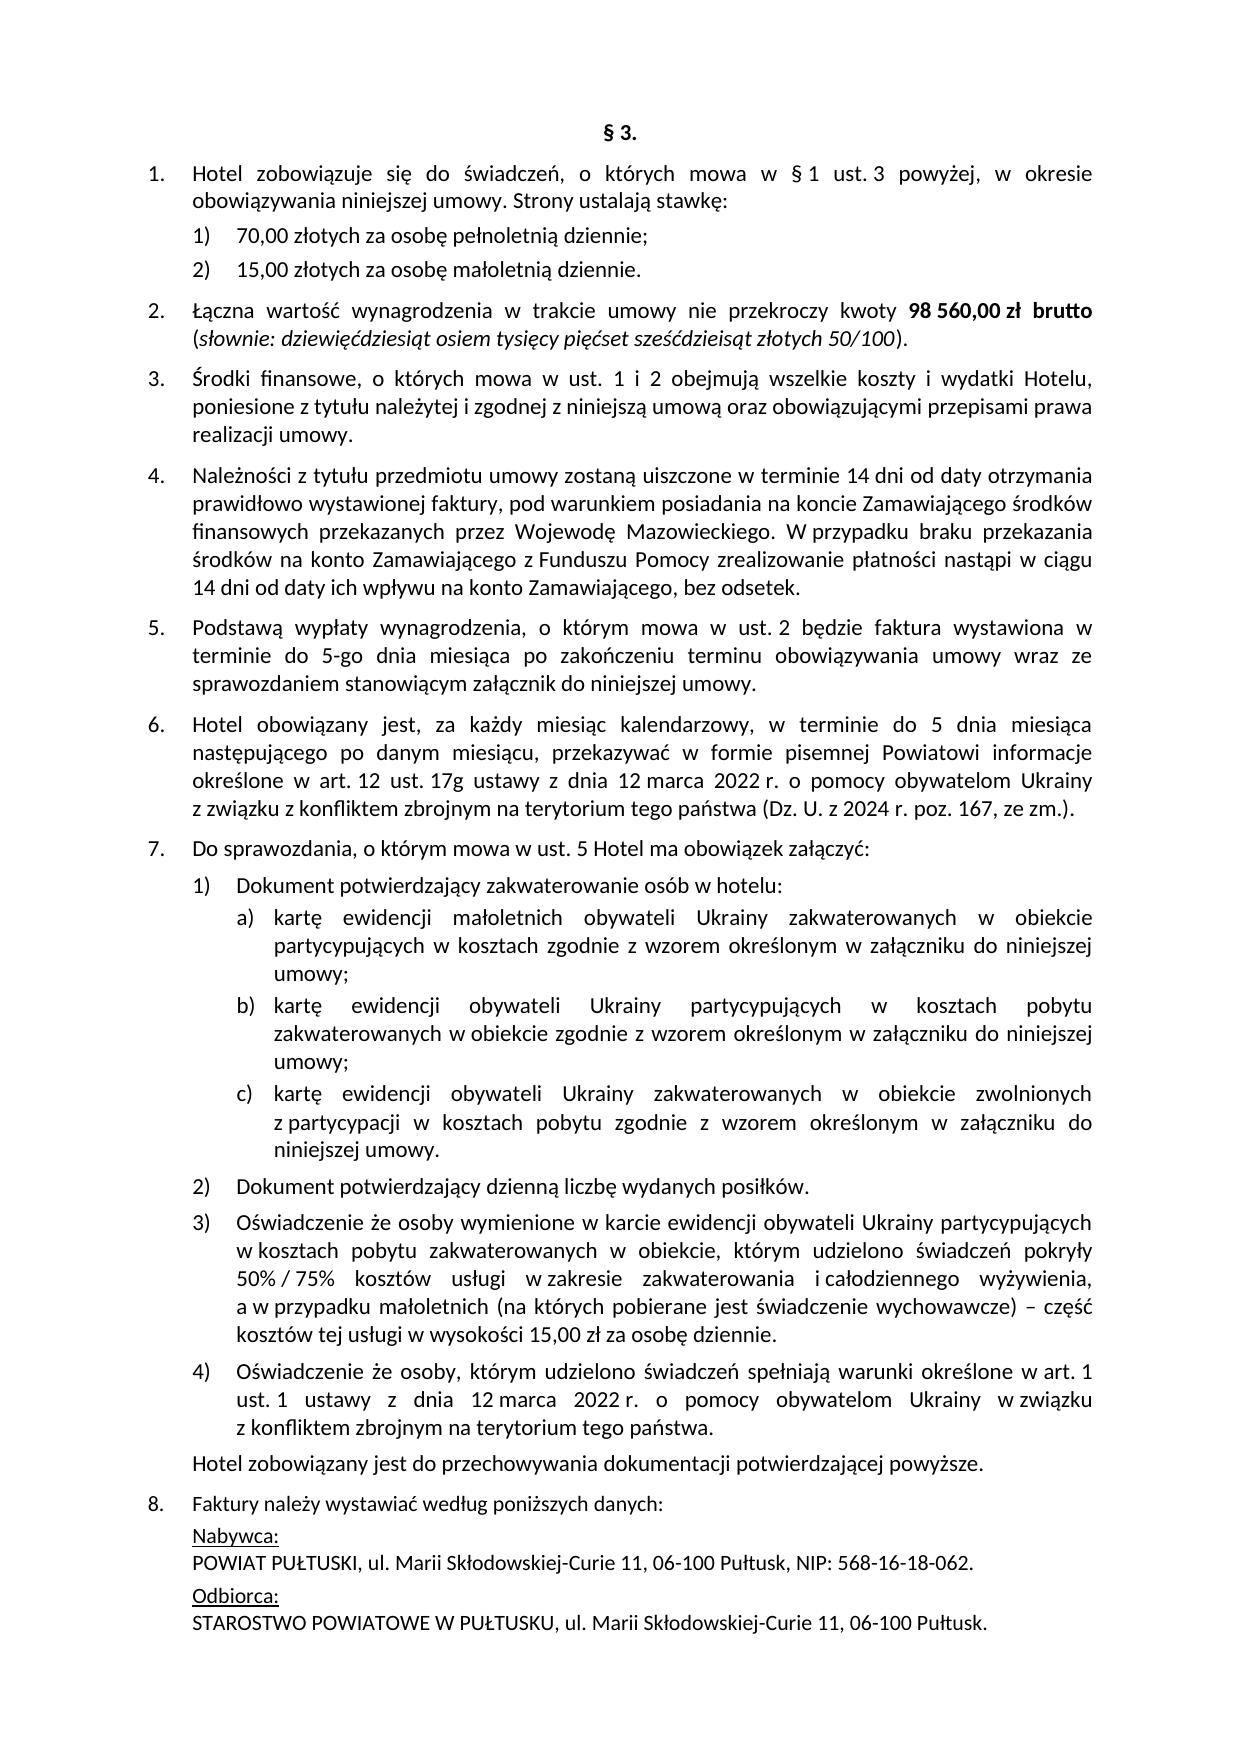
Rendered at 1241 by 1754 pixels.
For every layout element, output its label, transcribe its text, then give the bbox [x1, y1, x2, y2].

list Hotel zobowiązuje się do świadczeń, o których mowa w § 1 ust. 3 powyżej, w okresie obowiązywania niniejszej umowy. Strony ustalają stawkę: [148, 159, 1092, 215]
list Nabywca: POWIAT PUŁTUSKI, ul. Marii Skłodowskiej-Curie 11, 06-100 Pułtusk, NIP: 568-16-18-062. [192, 1523, 1092, 1576]
text § 3. [148, 118, 1092, 146]
list Należności z tytułu przedmiotu umowy zostaną uiszczone w terminie 14 dni od daty otrzymania prawidłowo wystawionej faktury, pod warunkiem posiadania na koncie Zamawiającego środków finansowych przekazanych przez Wojewodę Mazowieckiego. W przypadku braku przekazania środków na konto Zamawiającego z Funduszu Pomocy zrealizowanie płatności nastąpi w ciągu 14 dni od daty ich wpływu na konto Zamawiającego, bez odsetek. [148, 461, 1092, 601]
list Łączna wartość wynagrodzenia w trakcie umowy nie przekroczy kwoty 98 560,00 zł brutto (słownie: dziewięćdziesiąt osiem tysięcy pięćset sześćdzieisąt złotych 50/100). [148, 296, 1092, 352]
list 70,00 złotych za osobę pełnoletnią dziennie; [192, 221, 1092, 249]
list Oświadczenie że osoby wymienione w karcie ewidencji obywateli Ukrainy partycypujących w kosztach pobytu zakwaterowanych w obiekcie, którym udzielono świadczeń pokryły 50% / 75% kosztów usługi w zakresie zakwaterowania i całodziennego wyżywienia, a w przypadku małoletnich (na których pobierane jest świadczenie wychowawcze) – część kosztów tej usługi w wysokości 15,00 zł za osobę dziennie. [192, 1208, 1092, 1348]
list Podstawą wypłaty wynagrodzenia, o którym mowa w ust. 2 będzie faktura wystawiona w terminie do 5-go dnia miesiąca po zakończeniu terminu obowiązywania umowy wraz ze sprawozdaniem stanowiącym załącznik do niniejszej umowy. [148, 613, 1092, 697]
list Hotel obowiązany jest, za każdy miesiąc kalendarzowy, w terminie do 5 dnia miesiąca następującego po danym miesiącu, przekazywać w formie pisemnej Powiatowi informacje określone w art. 12 ust. 17g ustawy z dnia 12 marca 2022 r. o pomocy obywatelom Ukrainy z związku z konfliktem zbrojnym na terytorium tego państwa (Dz. U. z 2024 r. poz. 167, ze zm.). [148, 710, 1092, 822]
list kartę ewidencji małoletnich obywateli Ukrainy zakwaterowanych w obiekcie partycypujących w kosztach zgodnie z wzorem określonym w załączniku do niniejszej umowy; [236, 903, 1092, 987]
list Dokument potwierdzający zakwaterowanie osób w hotelu: [192, 871, 1092, 899]
list Do sprawozdania, o którym mowa w ust. 5 Hotel ma obowiązek załączyć: [148, 834, 1092, 863]
list Środki finansowe, o których mowa w ust. 1 i 2 obejmują wszelkie koszty i wydatki Hotelu, poniesione z tytułu należytej i zgodnej z niniejszą umową oraz obowiązującymi przepisami prawa realizacji umowy. [148, 364, 1092, 448]
list kartę ewidencji obywateli Ukrainy partycypujących w kosztach pobytu zakwaterowanych w obiekcie zgodnie z wzorem określonym w załączniku do niniejszej umowy; [236, 991, 1092, 1075]
list Oświadczenie że osoby, którym udzielono świadczeń spełniają warunki określone w art. 1 ust. 1 ustawy z dnia 12 marca 2022 r. o pomocy obywatelom Ukrainy w związku z konfliktem zbrojnym na terytorium tego państwa. [192, 1357, 1092, 1441]
list 15,00 złotych za osobę małoletnią dziennie. [192, 255, 1092, 283]
list Dokument potwierdzający dzienną liczbę wydanych posiłków. [192, 1172, 1092, 1200]
list kartę ewidencji obywateli Ukrainy zakwaterowanych w obiekcie zwolnionych z partycypacji w kosztach pobytu zgodnie z wzorem określonym w załączniku do niniejszej umowy. [236, 1079, 1092, 1164]
list Odbiorca: STAROSTWO POWIATOWE W PUŁTUSKU, ul. Marii Skłodowskiej-Curie 11, 06-100 Pułtusk. [192, 1582, 1092, 1636]
text Hotel zobowiązany jest do przechowywania dokumentacji potwierdzającej powyższe. [192, 1449, 1092, 1477]
list Faktury należy wystawiać według poniższych danych: [148, 1490, 1092, 1516]
